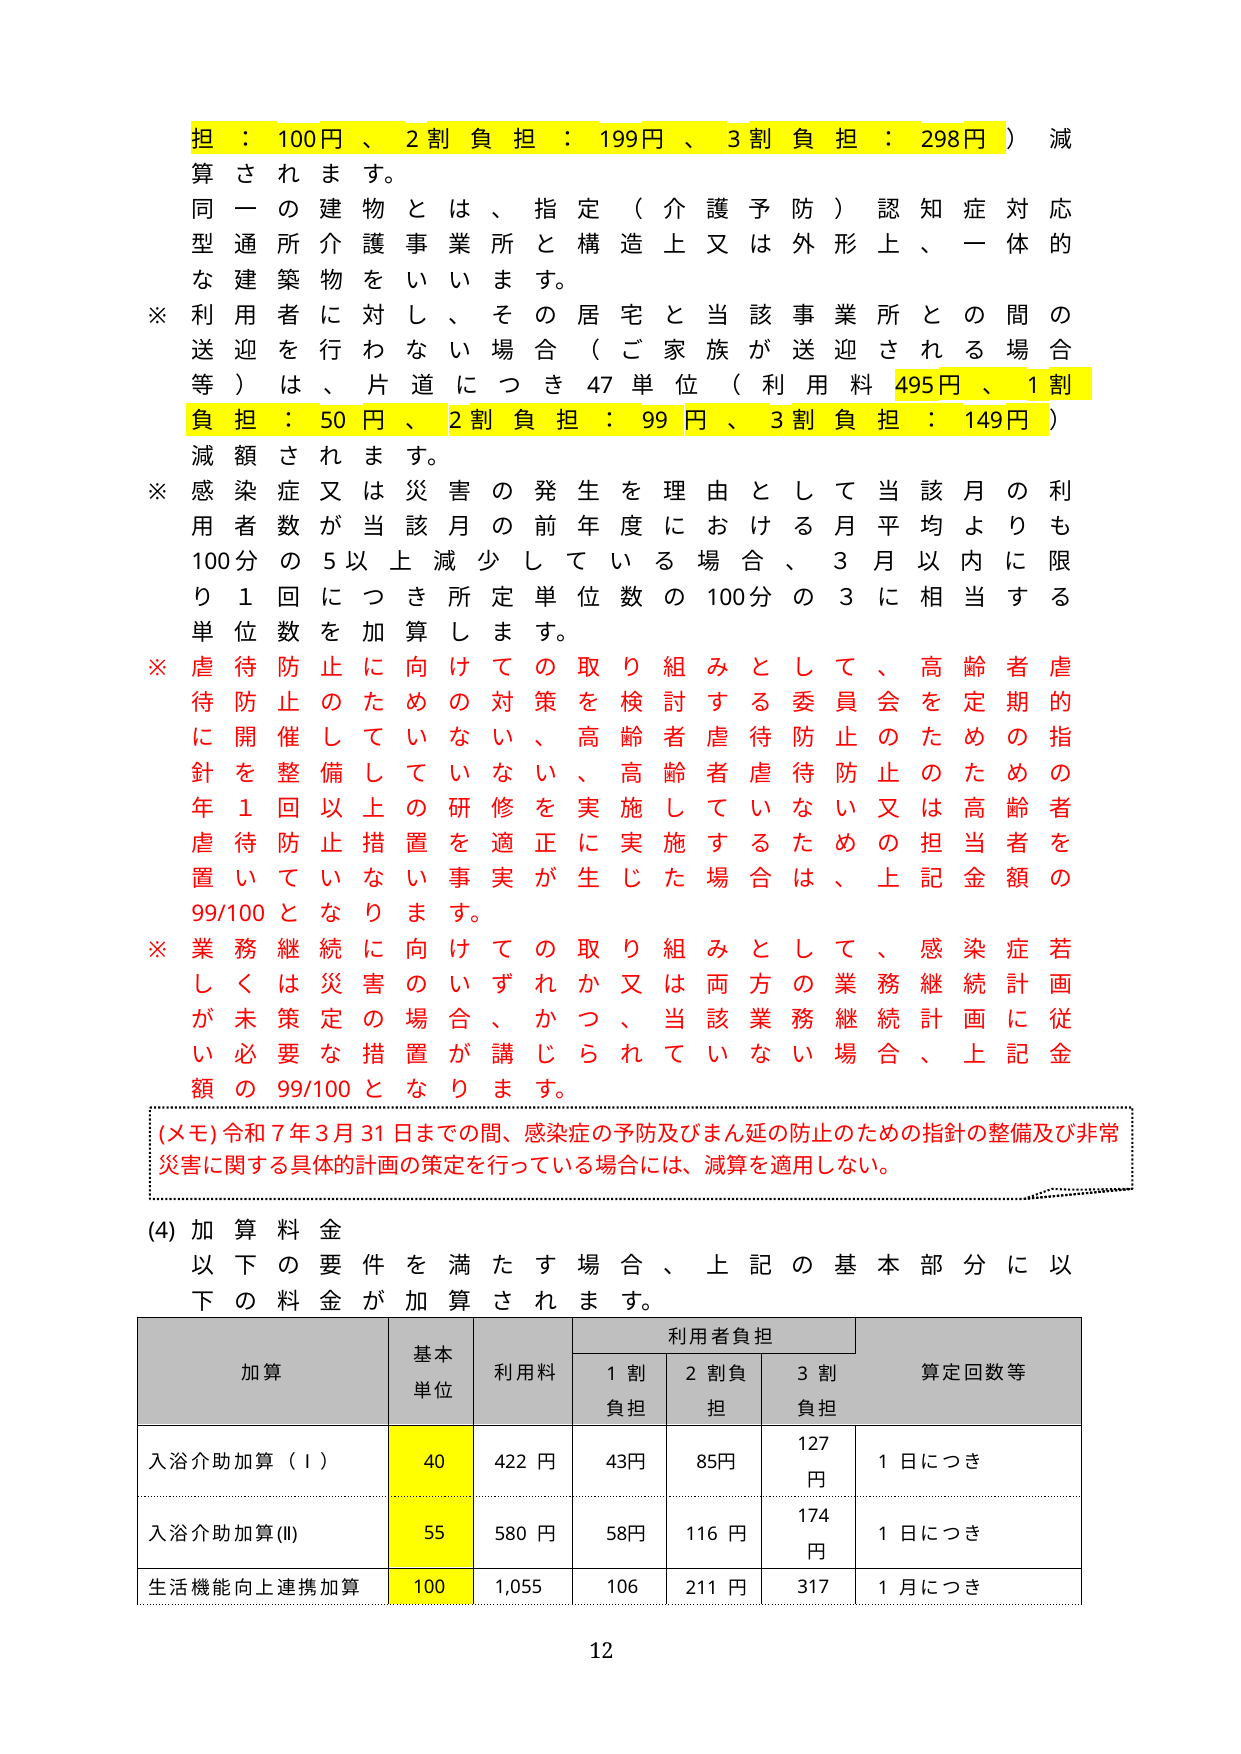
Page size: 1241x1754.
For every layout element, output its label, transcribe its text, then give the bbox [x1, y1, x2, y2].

list 加算料金 [148, 1211, 1092, 1246]
text 同一の建物とは、指定（介護予防）認知症対応型通所介護事業所と構造上又は外形上、一体的な建築物をいいます。 [186, 190, 1092, 296]
table_cell 3割負担 [762, 1354, 855, 1424]
table_cell 入浴介助加算（Ⅰ） [138, 1426, 388, 1496]
table_cell 422円 [474, 1426, 572, 1496]
table_cell 580円 [474, 1496, 572, 1567]
table_cell 211円 [667, 1569, 761, 1604]
table_header 利用者負担 [573, 1318, 855, 1353]
list 利用者に対し、その居宅と当該事業所との間の送迎を行わない場合（ご家族が送迎される場合等）は、片道につき47単位（利用料495円、1割負担：50円、2割負担：99円、3割負担：149円）減額されます。 [148, 296, 1092, 472]
list 業務継続に向けての取り組みとして、感染症若しくは災害のいずれか又は両方の業務継続計画が未策定の場合、かつ、当該業務継続計画に従い必要な措置が講じられていない場合、上記金額の99/100となります。 [148, 929, 1092, 1106]
table_cell 174円 [762, 1496, 855, 1567]
table_cell 1,055円 [474, 1569, 572, 1604]
table_cell 1日につき [856, 1426, 1081, 1496]
table_cell 43円 [573, 1426, 666, 1496]
table_cell 1割負担 [573, 1354, 666, 1424]
table_cell 入浴介助加算(Ⅱ) [138, 1496, 388, 1567]
table_cell 100 [389, 1569, 473, 1604]
table_header 基本 単位 [389, 1318, 473, 1424]
list 虐待防止に向けての取り組みとして、高齢者虐待防止のための対策を検討する委員会を定期的に開催していない、高齢者虐待防止のための指針を整備していない、高齢者虐待防止のための年１回以上の研修を実施していない又は高齢者虐待防止措置を適正に実施するための担当者を置いていない事実が生じた場合は、上記金額の99/100となります。 [148, 648, 1092, 929]
table_header 利用料 [474, 1318, 572, 1424]
table_cell 317円 [762, 1569, 855, 1604]
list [148, 120, 1092, 190]
table_cell 1日につき [856, 1496, 1081, 1567]
table_cell 127円 [762, 1426, 855, 1496]
table_cell 40 [389, 1426, 473, 1496]
table_cell 2割負担 [667, 1354, 761, 1424]
text 以下の要件を満たす場合、上記の基本部分に以下の料金が加算されます。 [186, 1246, 1092, 1317]
table_cell 116円 [667, 1496, 761, 1567]
list 感染症又は災害の発生を理由として当該月の利用者数が当該月の前年度における月平均よりも100分の5以上減少している場合、３月以内に限り１回につき所定単位数の100分の３に相当する単位数を加算します。 [148, 472, 1092, 648]
table_header 算定回数等 [855, 1318, 1081, 1424]
table_cell 55 [389, 1496, 473, 1567]
table_cell 106円 [573, 1569, 666, 1604]
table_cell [856, 1569, 1081, 1604]
table_cell 85円 [667, 1426, 761, 1496]
table_header 加算 [138, 1318, 388, 1424]
table_cell 58円 [573, 1496, 666, 1567]
table_cell 生活機能向上連携加算(Ⅰ) [138, 1569, 388, 1604]
